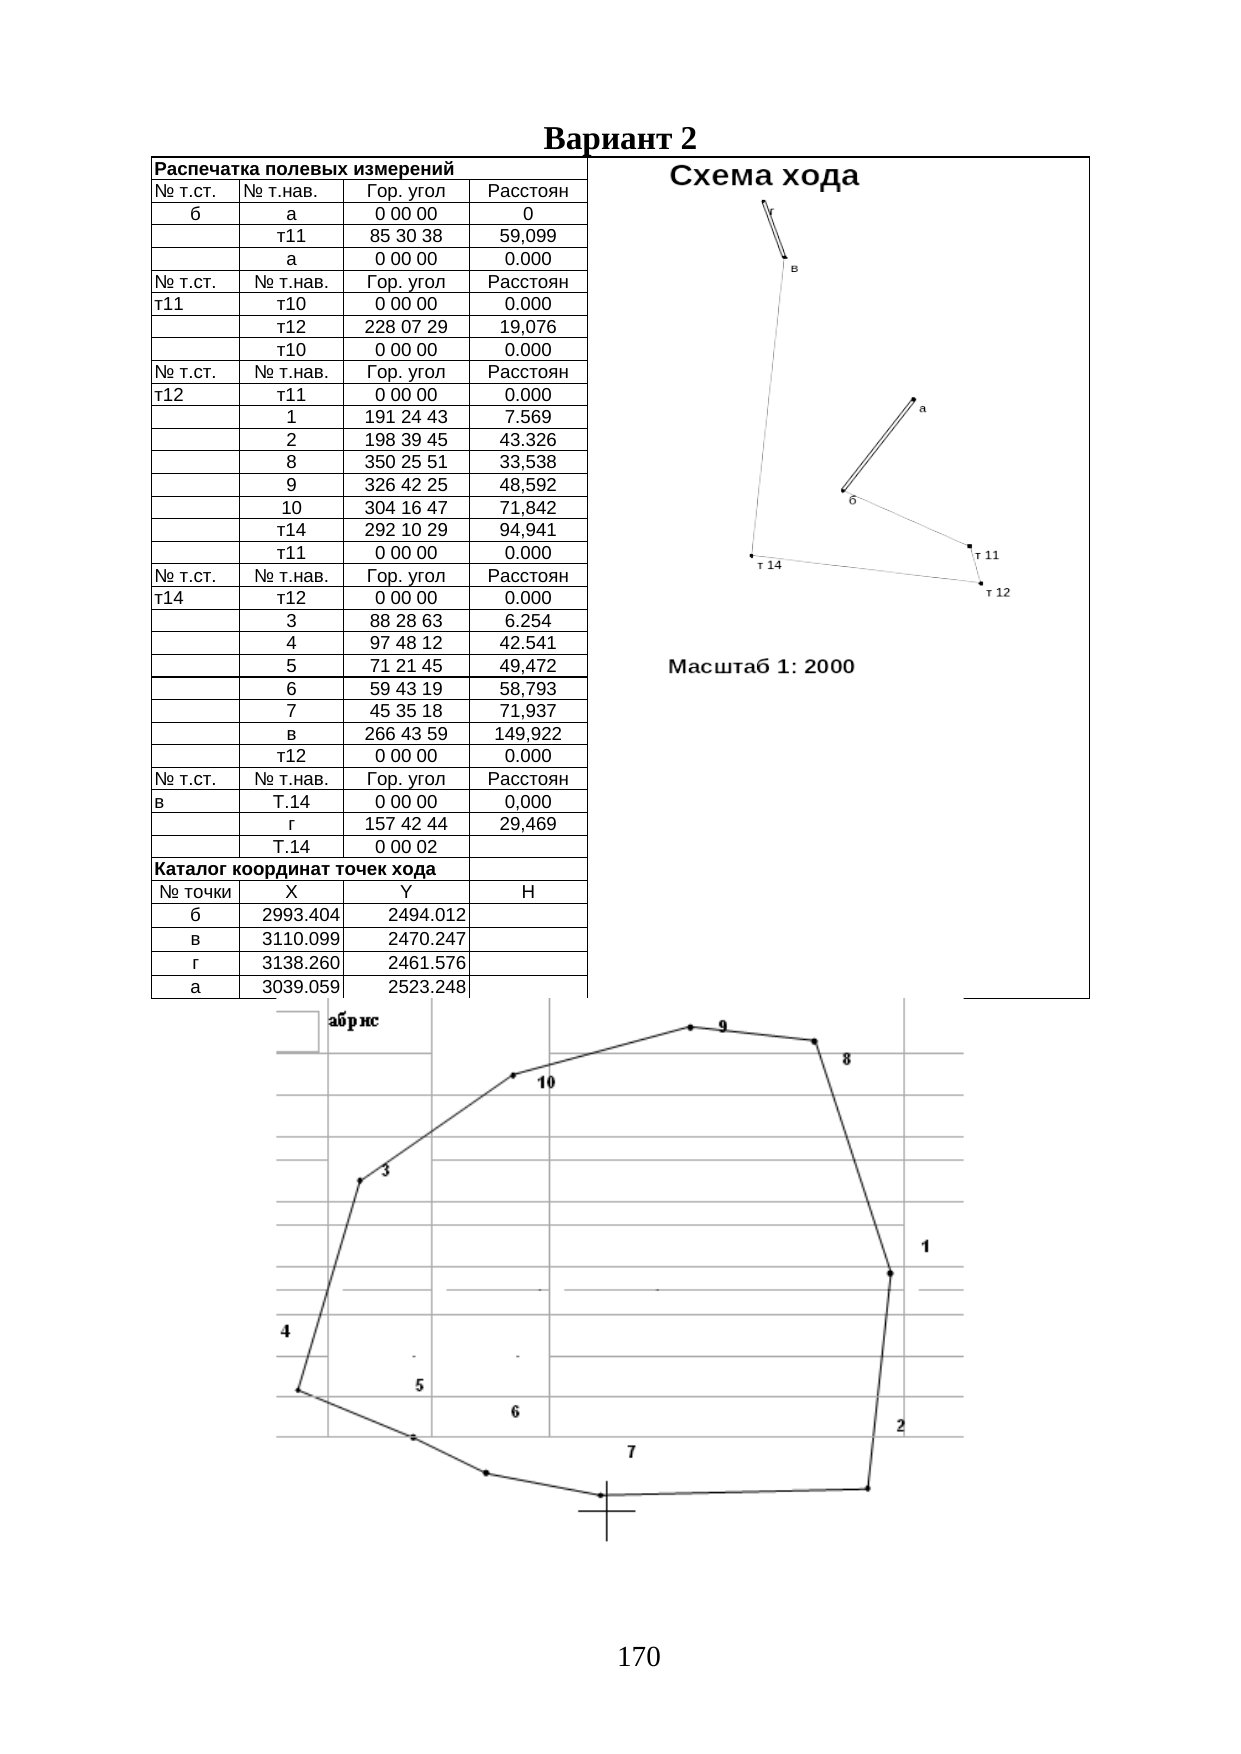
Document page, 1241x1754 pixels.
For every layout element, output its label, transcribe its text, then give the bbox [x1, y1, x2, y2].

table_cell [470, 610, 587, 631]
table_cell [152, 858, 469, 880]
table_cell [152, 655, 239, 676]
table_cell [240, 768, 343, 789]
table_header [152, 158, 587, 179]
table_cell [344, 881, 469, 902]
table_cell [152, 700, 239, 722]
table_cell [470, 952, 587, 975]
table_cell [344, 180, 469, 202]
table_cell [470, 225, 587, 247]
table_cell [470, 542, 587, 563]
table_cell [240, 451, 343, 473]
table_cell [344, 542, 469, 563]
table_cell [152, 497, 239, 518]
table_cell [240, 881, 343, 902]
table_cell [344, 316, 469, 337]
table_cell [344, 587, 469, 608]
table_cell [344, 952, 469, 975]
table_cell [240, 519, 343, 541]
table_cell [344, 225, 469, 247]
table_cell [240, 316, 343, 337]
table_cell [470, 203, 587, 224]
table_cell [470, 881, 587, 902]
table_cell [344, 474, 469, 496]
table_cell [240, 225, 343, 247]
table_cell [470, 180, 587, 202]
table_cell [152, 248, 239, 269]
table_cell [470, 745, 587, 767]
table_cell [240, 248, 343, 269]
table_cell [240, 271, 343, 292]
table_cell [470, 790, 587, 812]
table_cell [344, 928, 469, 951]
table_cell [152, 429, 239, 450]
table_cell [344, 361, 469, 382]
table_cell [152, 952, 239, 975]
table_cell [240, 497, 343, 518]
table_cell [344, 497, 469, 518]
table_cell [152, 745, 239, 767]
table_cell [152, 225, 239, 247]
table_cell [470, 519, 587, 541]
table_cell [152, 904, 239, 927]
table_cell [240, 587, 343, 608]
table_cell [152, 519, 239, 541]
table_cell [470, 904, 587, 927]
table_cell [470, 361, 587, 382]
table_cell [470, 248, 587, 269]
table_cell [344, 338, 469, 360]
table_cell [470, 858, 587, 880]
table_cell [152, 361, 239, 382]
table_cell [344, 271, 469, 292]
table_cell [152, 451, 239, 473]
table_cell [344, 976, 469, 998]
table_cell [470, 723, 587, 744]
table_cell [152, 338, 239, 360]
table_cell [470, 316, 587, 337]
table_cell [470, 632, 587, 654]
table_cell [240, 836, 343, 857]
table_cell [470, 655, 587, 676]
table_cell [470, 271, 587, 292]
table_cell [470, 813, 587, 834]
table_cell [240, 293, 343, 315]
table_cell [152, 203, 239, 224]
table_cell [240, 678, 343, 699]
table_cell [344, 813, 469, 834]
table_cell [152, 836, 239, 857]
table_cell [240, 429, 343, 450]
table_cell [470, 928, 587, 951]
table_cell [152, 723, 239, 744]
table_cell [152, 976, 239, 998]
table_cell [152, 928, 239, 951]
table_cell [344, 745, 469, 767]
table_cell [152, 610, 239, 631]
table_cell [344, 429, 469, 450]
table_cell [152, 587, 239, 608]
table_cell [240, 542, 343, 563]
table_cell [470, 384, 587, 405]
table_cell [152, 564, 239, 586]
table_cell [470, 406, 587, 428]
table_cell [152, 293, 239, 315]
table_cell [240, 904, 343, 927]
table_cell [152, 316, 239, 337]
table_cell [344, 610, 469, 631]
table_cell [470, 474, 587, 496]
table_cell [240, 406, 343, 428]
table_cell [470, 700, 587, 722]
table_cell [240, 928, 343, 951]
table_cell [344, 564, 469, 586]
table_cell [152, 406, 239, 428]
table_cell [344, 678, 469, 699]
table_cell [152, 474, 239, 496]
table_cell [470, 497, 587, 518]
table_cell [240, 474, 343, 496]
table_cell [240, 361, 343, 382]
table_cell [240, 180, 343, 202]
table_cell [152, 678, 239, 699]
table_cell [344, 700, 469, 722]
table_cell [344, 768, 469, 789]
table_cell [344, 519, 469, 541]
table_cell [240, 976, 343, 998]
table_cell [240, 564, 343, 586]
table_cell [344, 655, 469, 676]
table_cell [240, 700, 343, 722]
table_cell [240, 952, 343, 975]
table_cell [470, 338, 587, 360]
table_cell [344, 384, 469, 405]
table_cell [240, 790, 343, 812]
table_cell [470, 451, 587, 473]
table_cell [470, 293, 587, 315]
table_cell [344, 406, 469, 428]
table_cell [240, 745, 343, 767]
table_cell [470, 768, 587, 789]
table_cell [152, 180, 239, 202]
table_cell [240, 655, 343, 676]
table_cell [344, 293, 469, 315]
text Вариант 2 [148, 118, 1092, 156]
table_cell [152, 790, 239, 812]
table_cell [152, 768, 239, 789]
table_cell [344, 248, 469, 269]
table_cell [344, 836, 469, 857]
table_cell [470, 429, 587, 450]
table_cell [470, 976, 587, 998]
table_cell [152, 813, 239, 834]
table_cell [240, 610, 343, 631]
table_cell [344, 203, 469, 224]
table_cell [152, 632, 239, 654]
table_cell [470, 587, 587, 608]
picture [276, 998, 964, 1551]
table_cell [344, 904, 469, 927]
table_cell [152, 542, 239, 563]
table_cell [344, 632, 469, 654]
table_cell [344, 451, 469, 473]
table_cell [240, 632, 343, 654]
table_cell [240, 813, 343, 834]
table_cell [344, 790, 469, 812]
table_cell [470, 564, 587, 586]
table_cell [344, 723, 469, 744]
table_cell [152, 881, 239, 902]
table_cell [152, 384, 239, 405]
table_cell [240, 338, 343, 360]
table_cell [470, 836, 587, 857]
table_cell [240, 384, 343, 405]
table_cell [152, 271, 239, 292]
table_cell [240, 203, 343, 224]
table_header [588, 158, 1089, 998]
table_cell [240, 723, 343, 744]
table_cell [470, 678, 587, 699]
